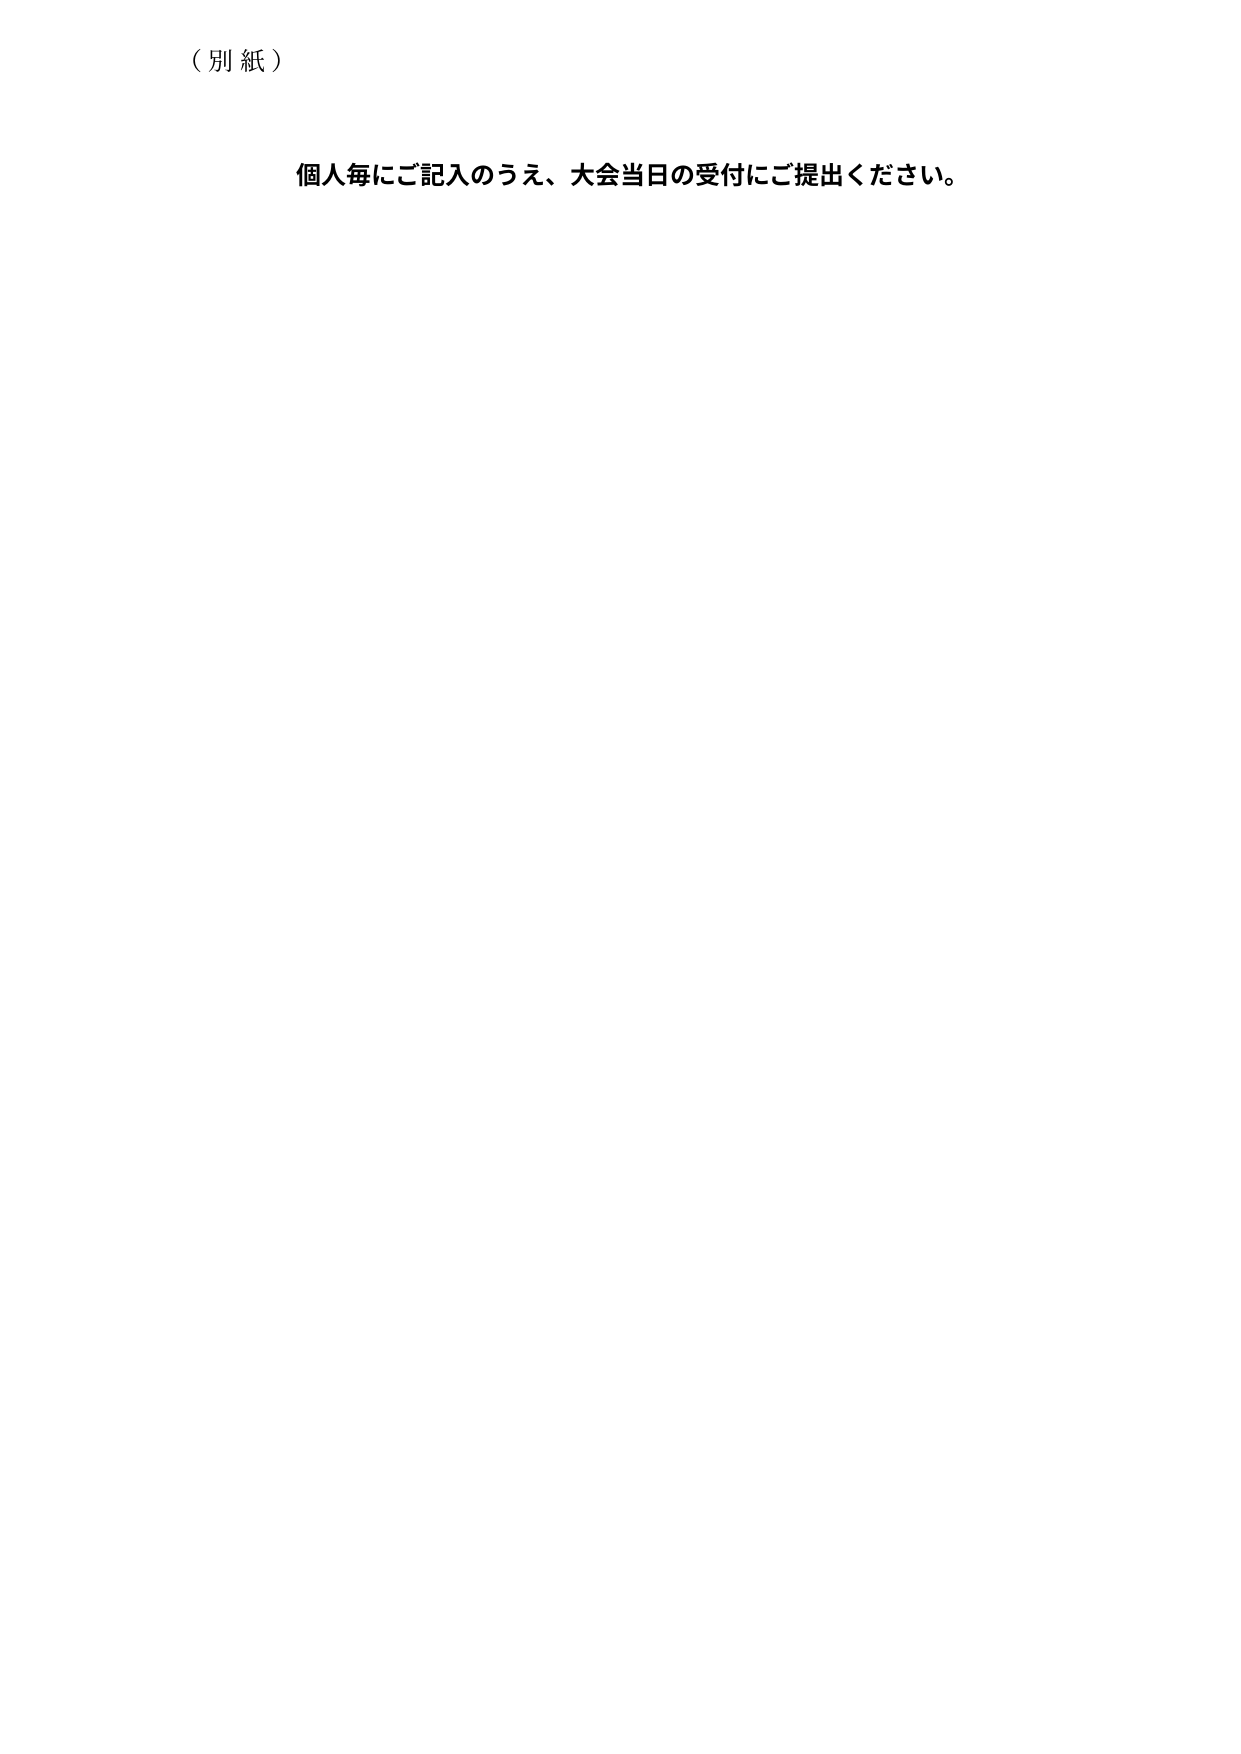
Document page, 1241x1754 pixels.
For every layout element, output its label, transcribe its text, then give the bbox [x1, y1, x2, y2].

text 個人毎にご記入のうえ、大会当日の受付にご提出ください。 [177, 154, 1063, 192]
